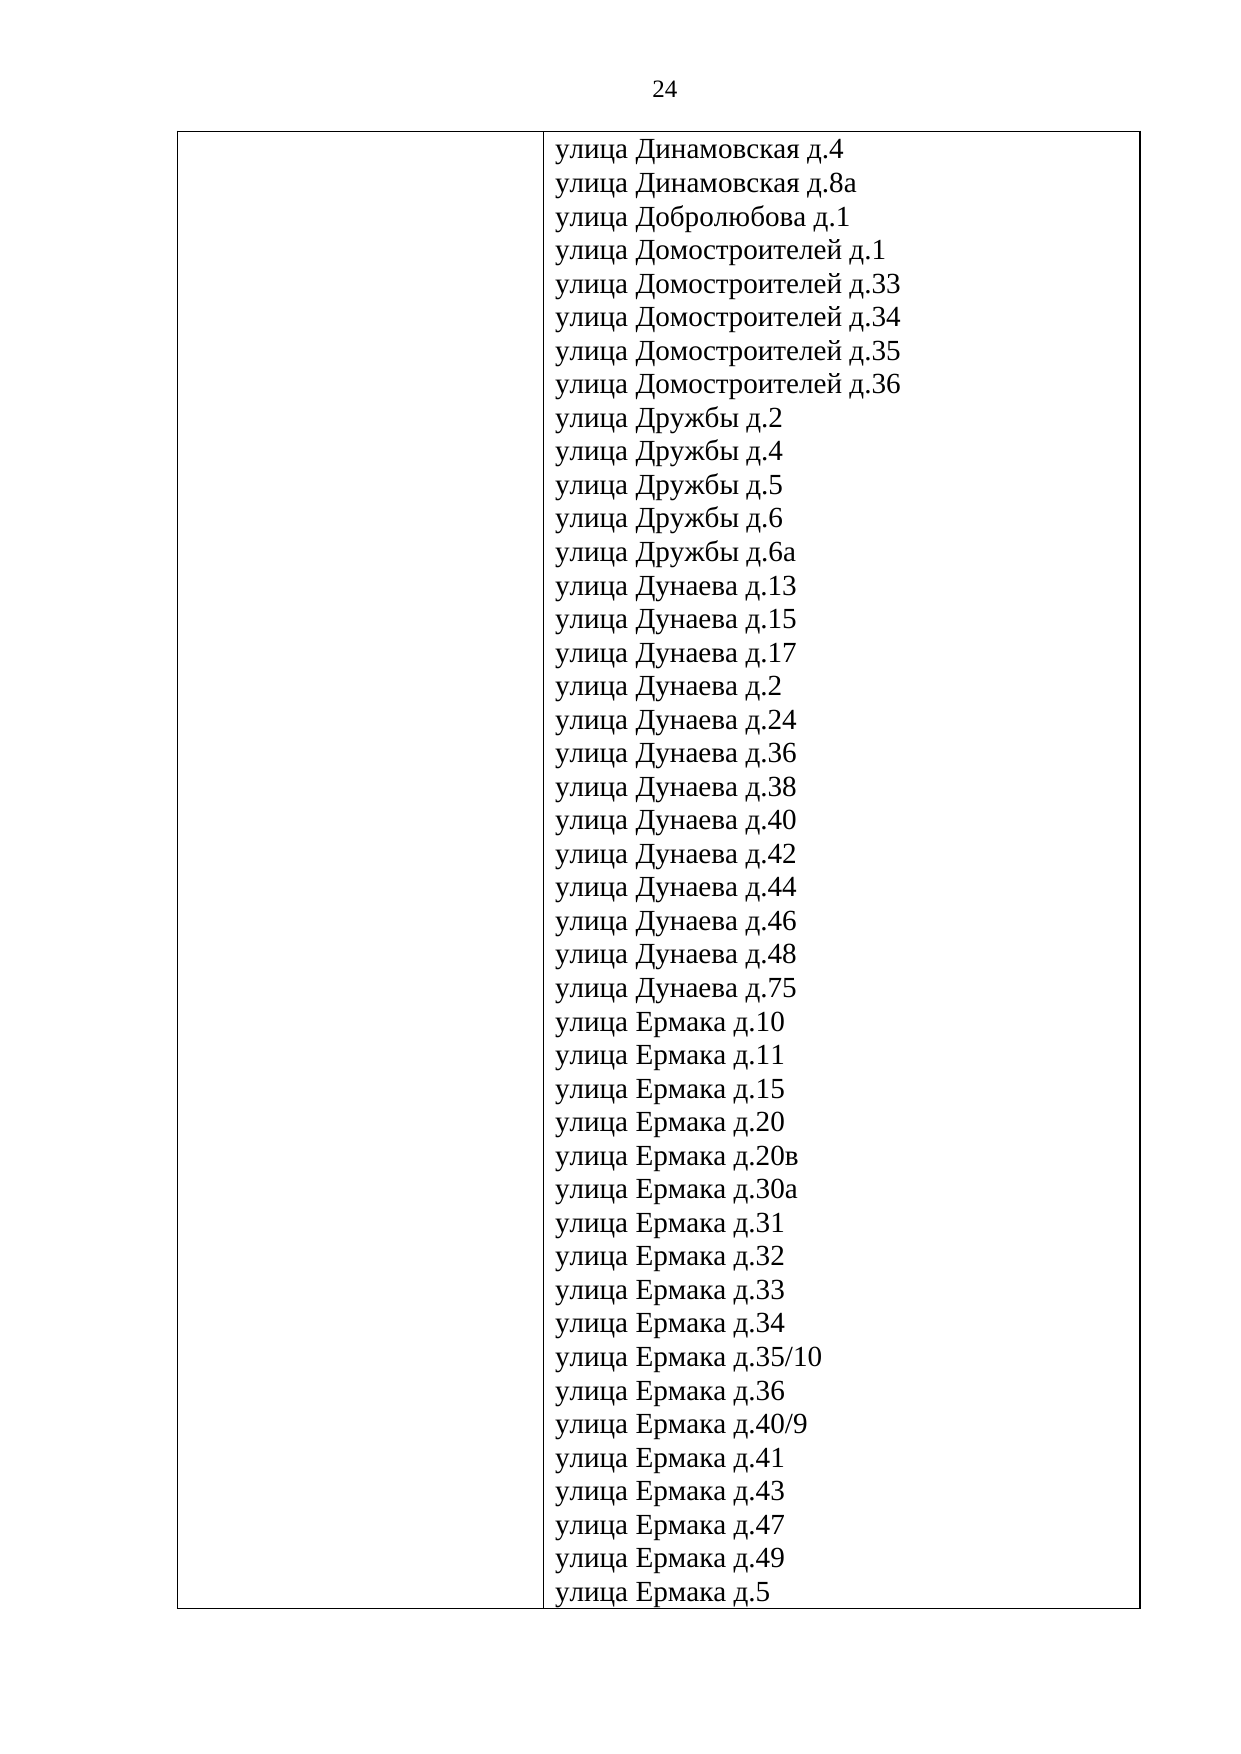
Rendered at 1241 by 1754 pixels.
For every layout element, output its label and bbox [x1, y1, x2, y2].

table_cell [178, 132, 543, 1607]
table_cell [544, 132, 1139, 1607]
